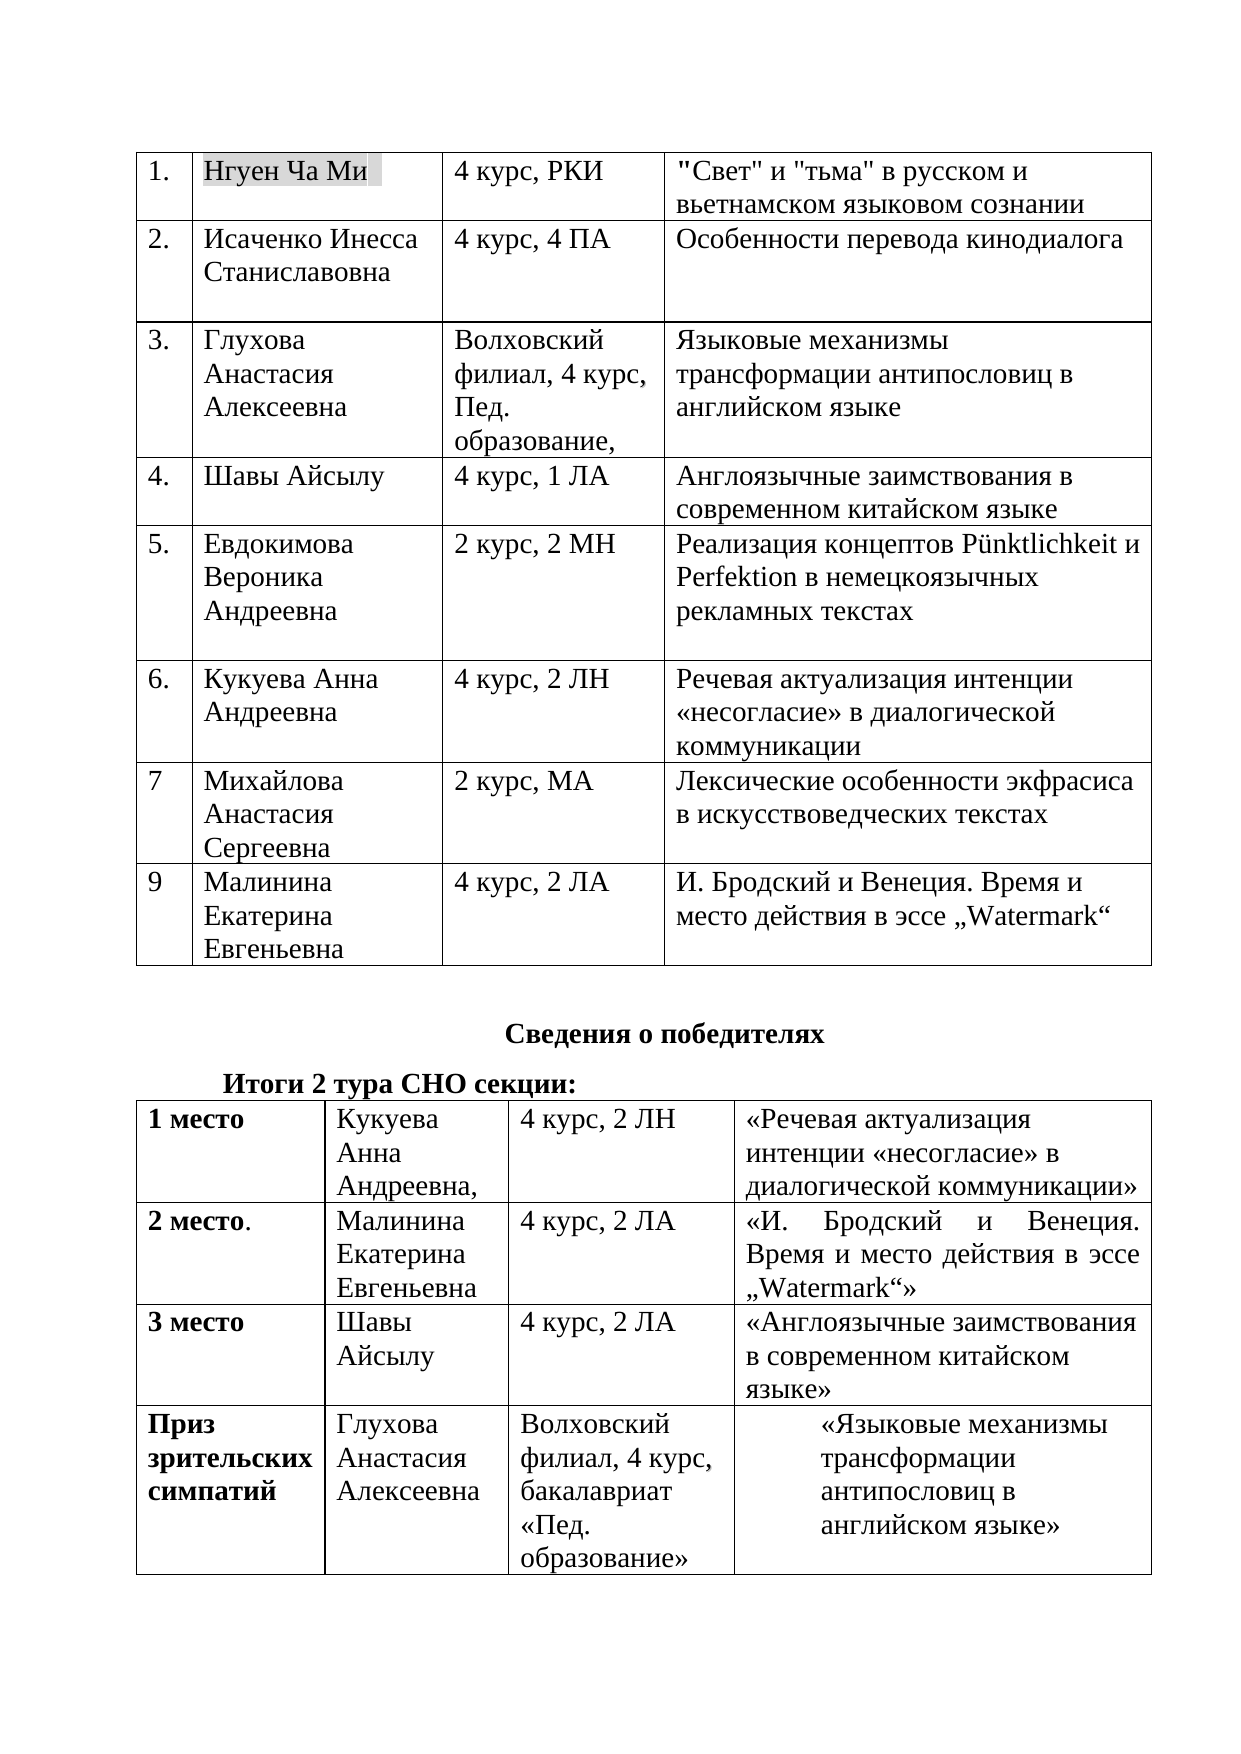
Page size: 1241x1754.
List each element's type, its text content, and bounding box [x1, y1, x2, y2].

table_cell Англоязычные заимствования в современном китайском языке [665, 458, 1151, 525]
table_cell Языковые механизмы трансформации антипословиц в английском языке [665, 323, 1151, 457]
table_cell 2 курс, 2 МН [443, 526, 664, 660]
table_cell Кукуева Анна Андреевна [193, 661, 442, 762]
table_cell Малинина Екатерина Евгеньевна [193, 864, 442, 965]
table_cell 4. [137, 458, 192, 525]
table_cell Речевая актуализация интенции «несогласие» в диалогической коммуникации [665, 661, 1151, 762]
table_header 4 курс, РКИ [443, 153, 664, 220]
table_cell 4 курс, 1 ЛА [443, 458, 664, 525]
table_cell 6. [137, 661, 192, 762]
table_cell «Языковые механизмы трансформации антипословиц в английском языке» [735, 1406, 1151, 1574]
table_header 4 курс, 2 ЛН [509, 1101, 734, 1202]
table_cell 2 место. [137, 1203, 324, 1303]
table_cell Волховский филиал, 4 курс, бакалавриат «Пед. образование» [509, 1406, 734, 1574]
table_cell Исаченко Инесса Станиславовна [193, 221, 442, 321]
table_header "Свет" и "тьма" в русском и вьетнамском языковом сознании [665, 153, 1151, 220]
table_header Кукуева Анна Андреевна, [326, 1101, 508, 1202]
table_header «Речевая актуализация интенции «несогласие» в диалогической коммуникации» [735, 1101, 1151, 1202]
table_header 1 место [137, 1101, 324, 1202]
table_cell 5. [137, 526, 192, 660]
table_cell 3. [137, 323, 192, 457]
table_cell Глухова Анастасия Алексеевна [193, 323, 442, 457]
table_cell 9 [137, 864, 192, 965]
table_cell Лексические особенности экфрасиса в искусствоведческих текстах [665, 763, 1151, 863]
table_cell 4 курс, 2 ЛА [509, 1305, 734, 1405]
table_cell 4 курс, 4 ПА [443, 221, 664, 321]
table_cell Глухова Анастасия Алексеевна [326, 1406, 508, 1574]
table_cell Евдокимова Вероника Андреевна [193, 526, 442, 660]
text Сведения о победителях [148, 1016, 1181, 1050]
table_cell Малинина Екатерина Евгеньевна [326, 1203, 508, 1303]
table_cell 7 [137, 763, 192, 863]
table_cell «И. Бродский и Венеция. Время и место действия в эссе „Watermark“» [735, 1203, 1151, 1303]
table_cell Особенности перевода кинодиалога [665, 221, 1151, 321]
table_cell 4 курс, 2 ЛА [443, 864, 664, 965]
table_cell Шавы Айсылу [326, 1305, 508, 1405]
table_cell 4 курс, 2 ЛН [443, 661, 664, 762]
table_cell 2. [137, 221, 192, 321]
table_cell «Англоязычные заимствования в современном китайском языке» [735, 1305, 1151, 1405]
table_header 1. [137, 153, 192, 220]
table_cell Волховский филиал, 4 курс, Пед. образование, [443, 323, 664, 457]
table_cell Шавы Айсылу [193, 458, 442, 525]
table_cell И. Бродский и Венеция. Время и место действия в эссе „Watermark“ [665, 864, 1151, 965]
table_cell Приз зрительских симпатий [137, 1406, 324, 1574]
table_header Нгуен Ча Ми [193, 153, 442, 220]
table_cell 2 курс, МА [443, 763, 664, 863]
list Итоги 2 тура СНО секции: [223, 1067, 1181, 1100]
table_cell Михайлова Анастасия Сергеевна [193, 763, 442, 863]
table_cell 4 курс, 2 ЛА [509, 1203, 734, 1303]
table_cell 3 место [137, 1305, 324, 1405]
table_cell Реализация концептов Pünktlichkeit и Perfektion в немецкоязычных рекламных текстах [665, 526, 1151, 660]
